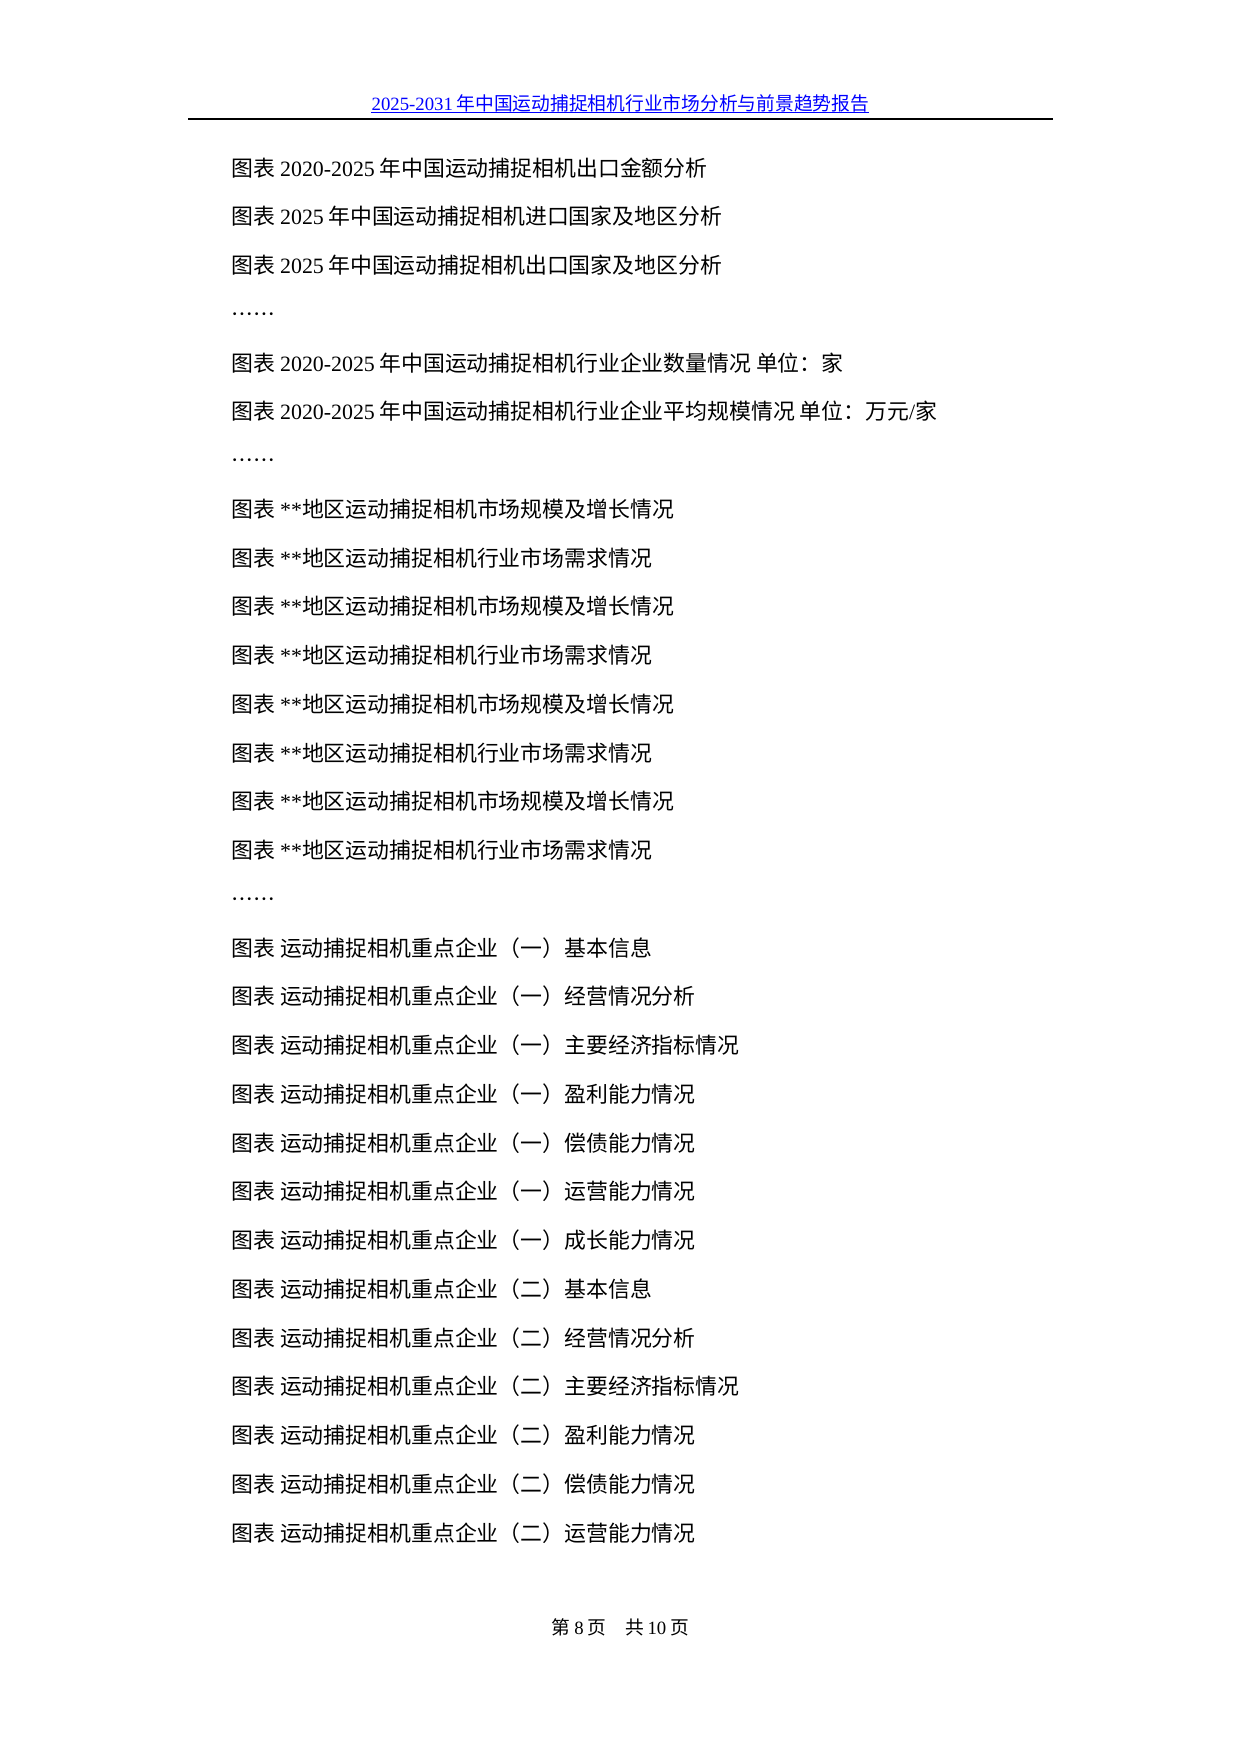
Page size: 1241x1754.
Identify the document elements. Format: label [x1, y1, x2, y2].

text [187, 150, 1053, 1548]
